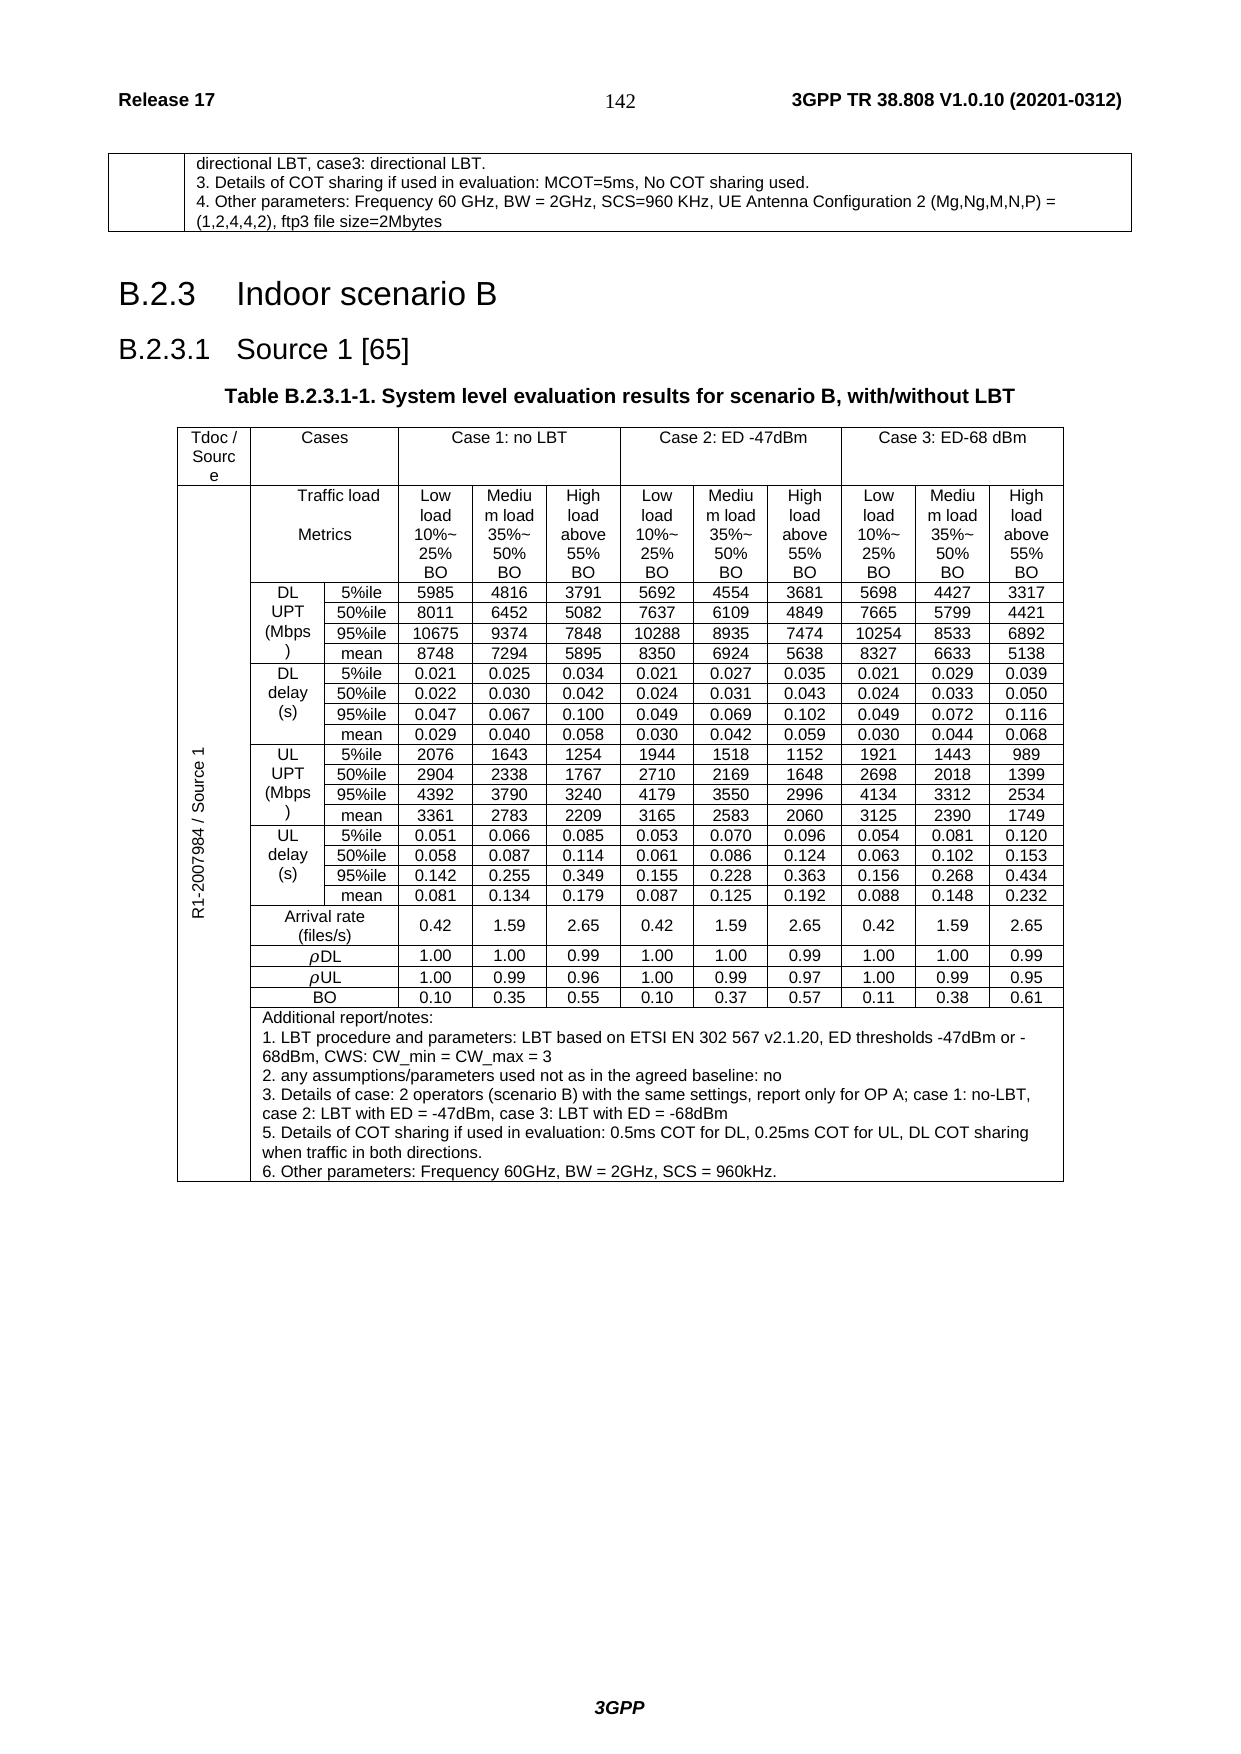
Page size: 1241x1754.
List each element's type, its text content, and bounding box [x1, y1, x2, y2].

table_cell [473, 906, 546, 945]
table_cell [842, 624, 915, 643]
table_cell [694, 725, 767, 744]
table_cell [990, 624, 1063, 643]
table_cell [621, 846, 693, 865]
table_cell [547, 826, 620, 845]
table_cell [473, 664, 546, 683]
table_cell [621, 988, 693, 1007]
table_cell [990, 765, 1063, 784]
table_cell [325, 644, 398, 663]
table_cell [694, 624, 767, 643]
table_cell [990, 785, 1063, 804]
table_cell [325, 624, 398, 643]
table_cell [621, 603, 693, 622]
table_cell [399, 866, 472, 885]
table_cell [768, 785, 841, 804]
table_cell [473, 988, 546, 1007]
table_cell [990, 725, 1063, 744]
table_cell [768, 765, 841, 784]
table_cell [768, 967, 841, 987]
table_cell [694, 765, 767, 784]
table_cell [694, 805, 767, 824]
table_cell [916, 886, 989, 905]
subtitle B.2.3 Indoor scenario B [118, 274, 1122, 313]
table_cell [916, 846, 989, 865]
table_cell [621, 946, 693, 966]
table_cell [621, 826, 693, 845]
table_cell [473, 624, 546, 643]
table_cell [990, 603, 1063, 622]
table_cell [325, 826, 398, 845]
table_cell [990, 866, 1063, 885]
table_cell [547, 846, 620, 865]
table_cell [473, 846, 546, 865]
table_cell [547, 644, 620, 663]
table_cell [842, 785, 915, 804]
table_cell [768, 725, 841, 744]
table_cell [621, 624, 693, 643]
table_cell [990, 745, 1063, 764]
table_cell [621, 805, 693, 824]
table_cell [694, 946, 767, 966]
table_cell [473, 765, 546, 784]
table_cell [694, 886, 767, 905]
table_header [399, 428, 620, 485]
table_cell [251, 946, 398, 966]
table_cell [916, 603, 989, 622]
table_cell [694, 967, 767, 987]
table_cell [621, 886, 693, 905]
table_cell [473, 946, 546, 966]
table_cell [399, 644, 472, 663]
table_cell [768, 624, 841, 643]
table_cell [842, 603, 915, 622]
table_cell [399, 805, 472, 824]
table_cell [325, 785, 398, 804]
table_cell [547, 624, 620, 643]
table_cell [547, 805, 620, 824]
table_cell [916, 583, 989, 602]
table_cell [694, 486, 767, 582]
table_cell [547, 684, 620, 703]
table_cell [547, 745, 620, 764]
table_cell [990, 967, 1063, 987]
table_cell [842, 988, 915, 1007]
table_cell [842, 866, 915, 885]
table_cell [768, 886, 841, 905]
text Table B.2.3.1-1. System level evaluation results for scenario B, with/without LBT [118, 384, 1122, 408]
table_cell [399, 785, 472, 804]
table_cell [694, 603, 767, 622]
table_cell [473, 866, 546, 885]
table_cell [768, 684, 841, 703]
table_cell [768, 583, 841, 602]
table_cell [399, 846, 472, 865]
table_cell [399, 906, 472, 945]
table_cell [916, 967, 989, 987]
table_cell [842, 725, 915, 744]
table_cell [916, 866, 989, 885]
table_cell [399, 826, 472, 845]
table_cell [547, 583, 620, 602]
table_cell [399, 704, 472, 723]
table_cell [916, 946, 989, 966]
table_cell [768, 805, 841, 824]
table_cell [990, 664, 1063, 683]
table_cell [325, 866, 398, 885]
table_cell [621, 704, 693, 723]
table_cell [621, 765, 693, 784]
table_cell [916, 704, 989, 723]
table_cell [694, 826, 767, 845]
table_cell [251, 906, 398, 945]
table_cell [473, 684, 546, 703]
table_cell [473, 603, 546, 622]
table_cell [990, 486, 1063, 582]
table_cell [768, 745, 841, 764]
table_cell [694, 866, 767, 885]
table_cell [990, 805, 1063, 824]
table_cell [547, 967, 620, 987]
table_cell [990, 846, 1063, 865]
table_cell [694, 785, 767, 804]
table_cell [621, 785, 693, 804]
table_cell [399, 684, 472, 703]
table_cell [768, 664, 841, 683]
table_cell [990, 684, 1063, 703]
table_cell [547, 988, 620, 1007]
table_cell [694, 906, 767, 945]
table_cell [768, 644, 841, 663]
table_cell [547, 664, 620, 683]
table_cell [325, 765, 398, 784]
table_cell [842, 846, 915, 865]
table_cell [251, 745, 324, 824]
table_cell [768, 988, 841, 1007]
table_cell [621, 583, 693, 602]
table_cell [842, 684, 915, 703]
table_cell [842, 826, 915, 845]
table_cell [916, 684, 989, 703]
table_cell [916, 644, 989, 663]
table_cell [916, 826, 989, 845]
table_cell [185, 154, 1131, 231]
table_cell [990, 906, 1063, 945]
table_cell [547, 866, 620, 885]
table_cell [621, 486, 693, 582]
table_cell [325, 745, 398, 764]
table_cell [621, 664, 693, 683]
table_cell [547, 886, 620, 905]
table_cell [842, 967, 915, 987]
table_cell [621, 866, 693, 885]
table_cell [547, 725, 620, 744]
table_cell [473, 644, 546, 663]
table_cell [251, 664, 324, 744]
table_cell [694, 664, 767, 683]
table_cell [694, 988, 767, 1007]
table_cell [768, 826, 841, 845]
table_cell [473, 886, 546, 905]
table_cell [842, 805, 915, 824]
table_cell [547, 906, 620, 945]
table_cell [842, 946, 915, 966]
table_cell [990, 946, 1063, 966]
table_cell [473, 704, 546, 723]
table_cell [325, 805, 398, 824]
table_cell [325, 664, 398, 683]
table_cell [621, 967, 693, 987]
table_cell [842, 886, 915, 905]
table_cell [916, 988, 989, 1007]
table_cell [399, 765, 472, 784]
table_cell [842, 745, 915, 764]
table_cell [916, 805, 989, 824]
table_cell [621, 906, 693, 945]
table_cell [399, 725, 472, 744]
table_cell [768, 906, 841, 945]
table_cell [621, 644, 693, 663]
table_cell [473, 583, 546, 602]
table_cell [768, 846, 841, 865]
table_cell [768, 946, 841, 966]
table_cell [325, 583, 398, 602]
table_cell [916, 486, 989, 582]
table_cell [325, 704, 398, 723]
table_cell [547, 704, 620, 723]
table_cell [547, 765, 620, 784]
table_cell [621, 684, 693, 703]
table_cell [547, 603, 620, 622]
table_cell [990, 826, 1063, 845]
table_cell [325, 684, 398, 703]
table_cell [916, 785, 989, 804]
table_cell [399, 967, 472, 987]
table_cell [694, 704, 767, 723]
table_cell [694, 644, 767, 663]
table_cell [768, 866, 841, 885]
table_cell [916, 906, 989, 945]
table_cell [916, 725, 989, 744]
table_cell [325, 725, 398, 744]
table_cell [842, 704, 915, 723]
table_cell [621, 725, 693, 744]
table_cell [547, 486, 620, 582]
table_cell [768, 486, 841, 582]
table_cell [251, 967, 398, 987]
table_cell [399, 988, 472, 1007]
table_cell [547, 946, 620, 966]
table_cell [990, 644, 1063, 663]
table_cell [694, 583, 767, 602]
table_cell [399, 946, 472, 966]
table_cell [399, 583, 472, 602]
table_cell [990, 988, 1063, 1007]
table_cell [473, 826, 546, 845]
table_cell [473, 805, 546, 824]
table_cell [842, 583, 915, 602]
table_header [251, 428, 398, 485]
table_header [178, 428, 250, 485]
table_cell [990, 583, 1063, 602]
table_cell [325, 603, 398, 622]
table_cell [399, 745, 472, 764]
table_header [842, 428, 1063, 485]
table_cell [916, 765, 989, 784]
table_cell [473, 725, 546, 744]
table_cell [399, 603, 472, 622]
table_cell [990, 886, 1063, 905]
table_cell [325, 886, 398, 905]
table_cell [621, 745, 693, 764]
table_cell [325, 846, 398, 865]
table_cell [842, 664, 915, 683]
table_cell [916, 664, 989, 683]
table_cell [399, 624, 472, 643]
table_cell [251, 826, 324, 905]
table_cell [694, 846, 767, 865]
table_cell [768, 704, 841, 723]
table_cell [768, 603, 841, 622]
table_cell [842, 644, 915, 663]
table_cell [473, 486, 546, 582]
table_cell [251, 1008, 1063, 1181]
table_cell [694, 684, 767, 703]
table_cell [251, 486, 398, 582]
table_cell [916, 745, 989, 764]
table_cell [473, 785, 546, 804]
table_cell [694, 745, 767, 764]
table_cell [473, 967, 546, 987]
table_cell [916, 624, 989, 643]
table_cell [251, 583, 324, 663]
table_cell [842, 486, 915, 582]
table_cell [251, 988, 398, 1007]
subtitle B.2.3.1 Source 1 [65] [118, 332, 1122, 365]
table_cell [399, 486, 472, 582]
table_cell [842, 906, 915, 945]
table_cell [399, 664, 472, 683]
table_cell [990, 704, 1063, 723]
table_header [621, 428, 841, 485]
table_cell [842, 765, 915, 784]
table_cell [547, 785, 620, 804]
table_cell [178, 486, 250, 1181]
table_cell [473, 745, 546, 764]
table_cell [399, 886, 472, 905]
